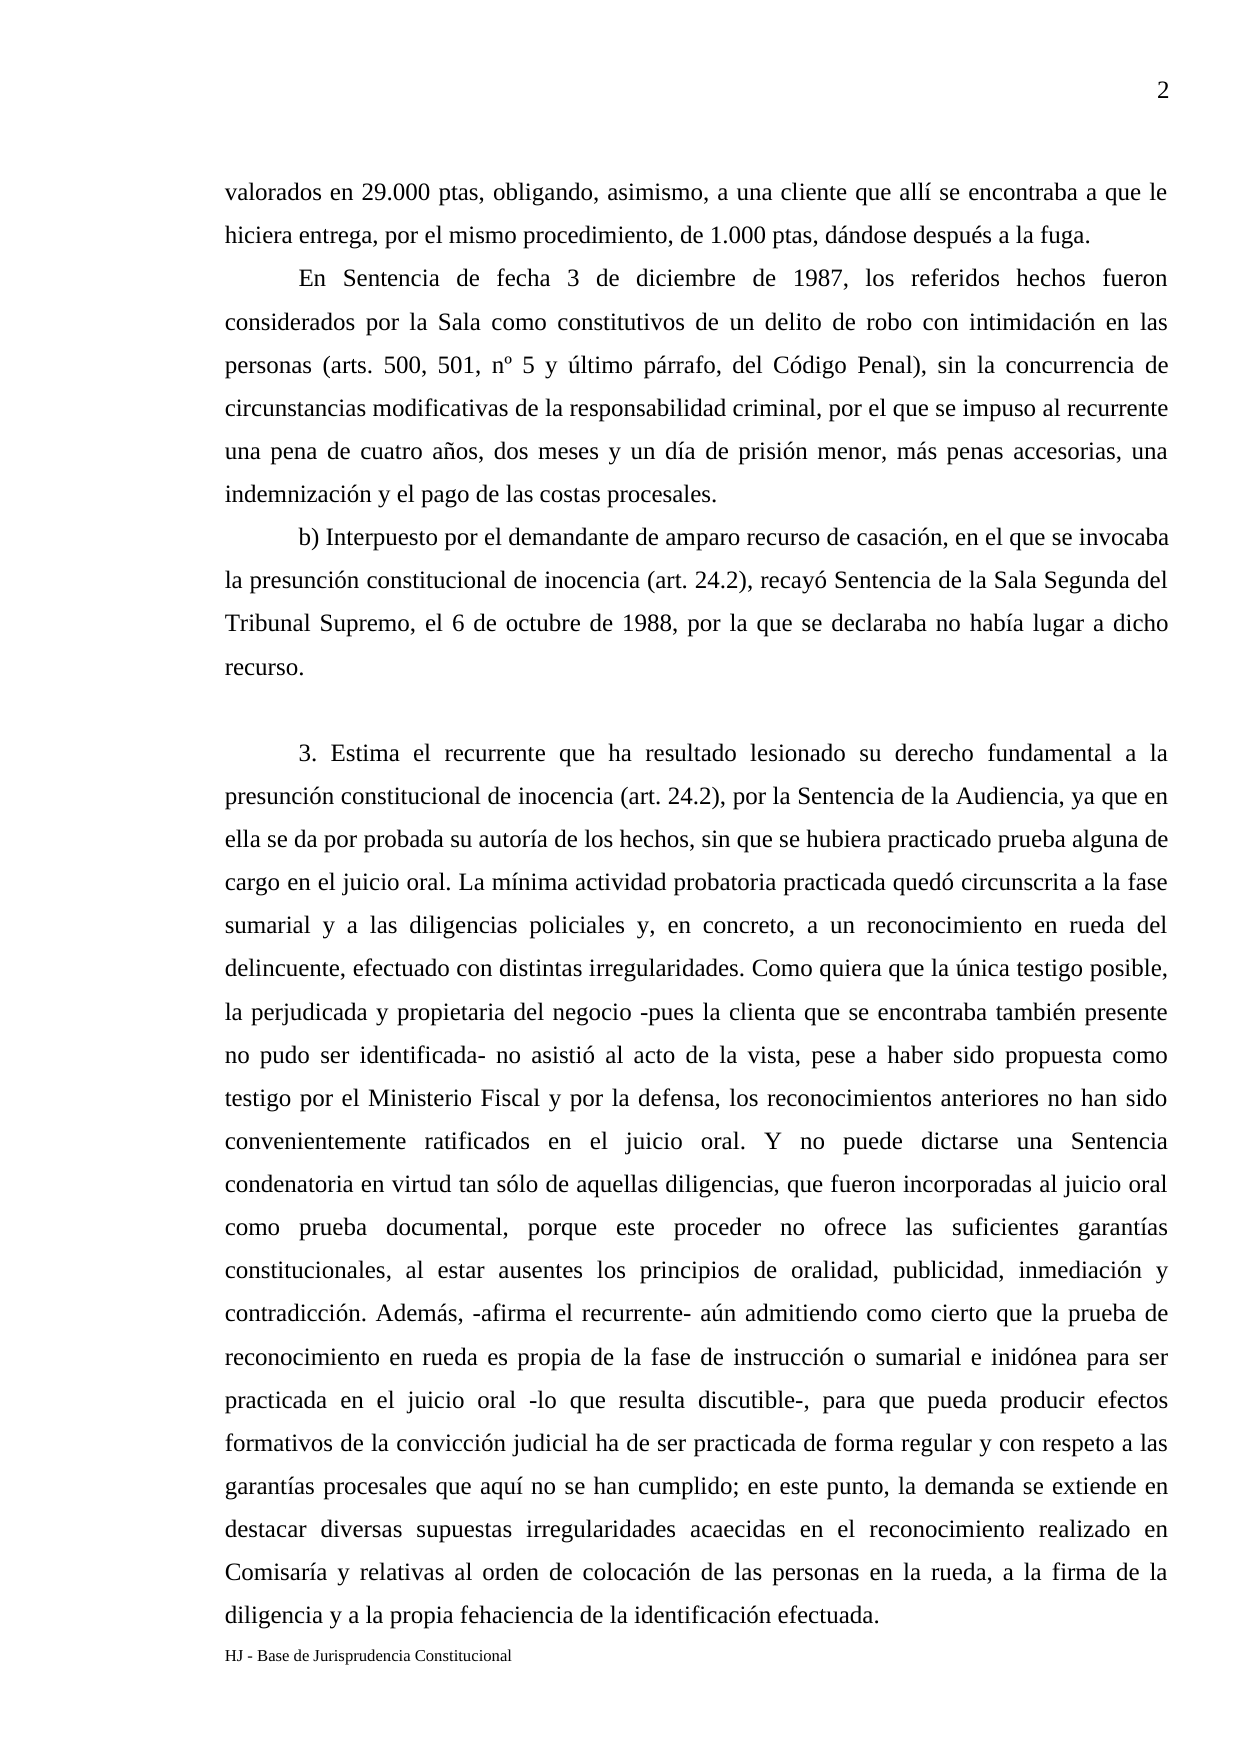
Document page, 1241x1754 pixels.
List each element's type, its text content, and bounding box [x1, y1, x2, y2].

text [224, 177, 1169, 249]
text b) Interpuesto por el demandante de amparo recurso de casación, en el que se invocaba la presunción constitucional de inocencia (art. 24.2), recayó Sentencia de la Sala Segunda del Tribunal Supremo, el 6 de octubre de 1988, por la que se declaraba no había lugar a dicho recurso. [224, 522, 1169, 680]
text 3. Estima el recurrente que ha resultado lesionado su derecho fundamental a la presunción constitucional de inocencia (art. 24.2), por la Sentencia de la Audiencia, ya que en ella se da por probada su autoría de los hechos, sin que se hubiera practicado prueba alguna de cargo en el juicio oral. La mínima actividad probatoria practicada quedó circunscrita a la fase sumarial y a las diligencias policiales y, en concreto, a un reconocimiento en rueda del delincuente, efectuado con distintas irregularidades. Como quiera que la única testigo posible, la perjudicada y propietaria del negocio -pues la clienta que se encontraba también presente no pudo ser identificada- no asistió al acto de la vista, pese a haber sido propuesta como testigo por el Ministerio Fiscal y por la defensa, los reconocimientos anteriores no han sido convenientemente ratificados en el juicio oral. Y no puede dictarse una Sentencia condenatoria en virtud tan sólo de aquellas diligencias, que fueron incorporadas al juicio oral como prueba documental, porque este proceder no ofrece las suficientes garantías constitucionales, al estar ausentes los principios de oralidad, publicidad, inmediación y contradicción. Además, -afirma el recurrente- aún admitiendo como cierto que la prueba de reconocimiento en rueda es propia de la fase de instrucción o sumarial e inidónea para ser practicada en el juicio oral -lo que resulta discutible-, para que pueda producir efectos formativos de la convicción judicial ha de ser practicada de forma regular y con respeto a las garantías procesales que aquí no se han cumplido; en este punto, la demanda se extiende en destacar diversas supuestas irregularidades acaecidas en el reconocimiento realizado en Comisaría y relativas al orden de colocación de las personas en la rueda, a la firma de la diligencia y a la propia fehaciencia de la identificación efectuada. [224, 738, 1169, 1629]
text En Sentencia de fecha 3 de diciembre de 1987, los referidos hechos fueron considerados por la Sala como constitutivos de un delito de robo con intimidación en las personas (arts. 500, 501, nº 5 y último párrafo, del Código Penal), sin la concurrencia de circunstancias modificativas de la responsabilidad criminal, por el que se impuso al recurrente una pena de cuatro años, dos meses y un día de prisión menor, más penas accesorias, una indemnización y el pago de las costas procesales. [224, 263, 1169, 508]
